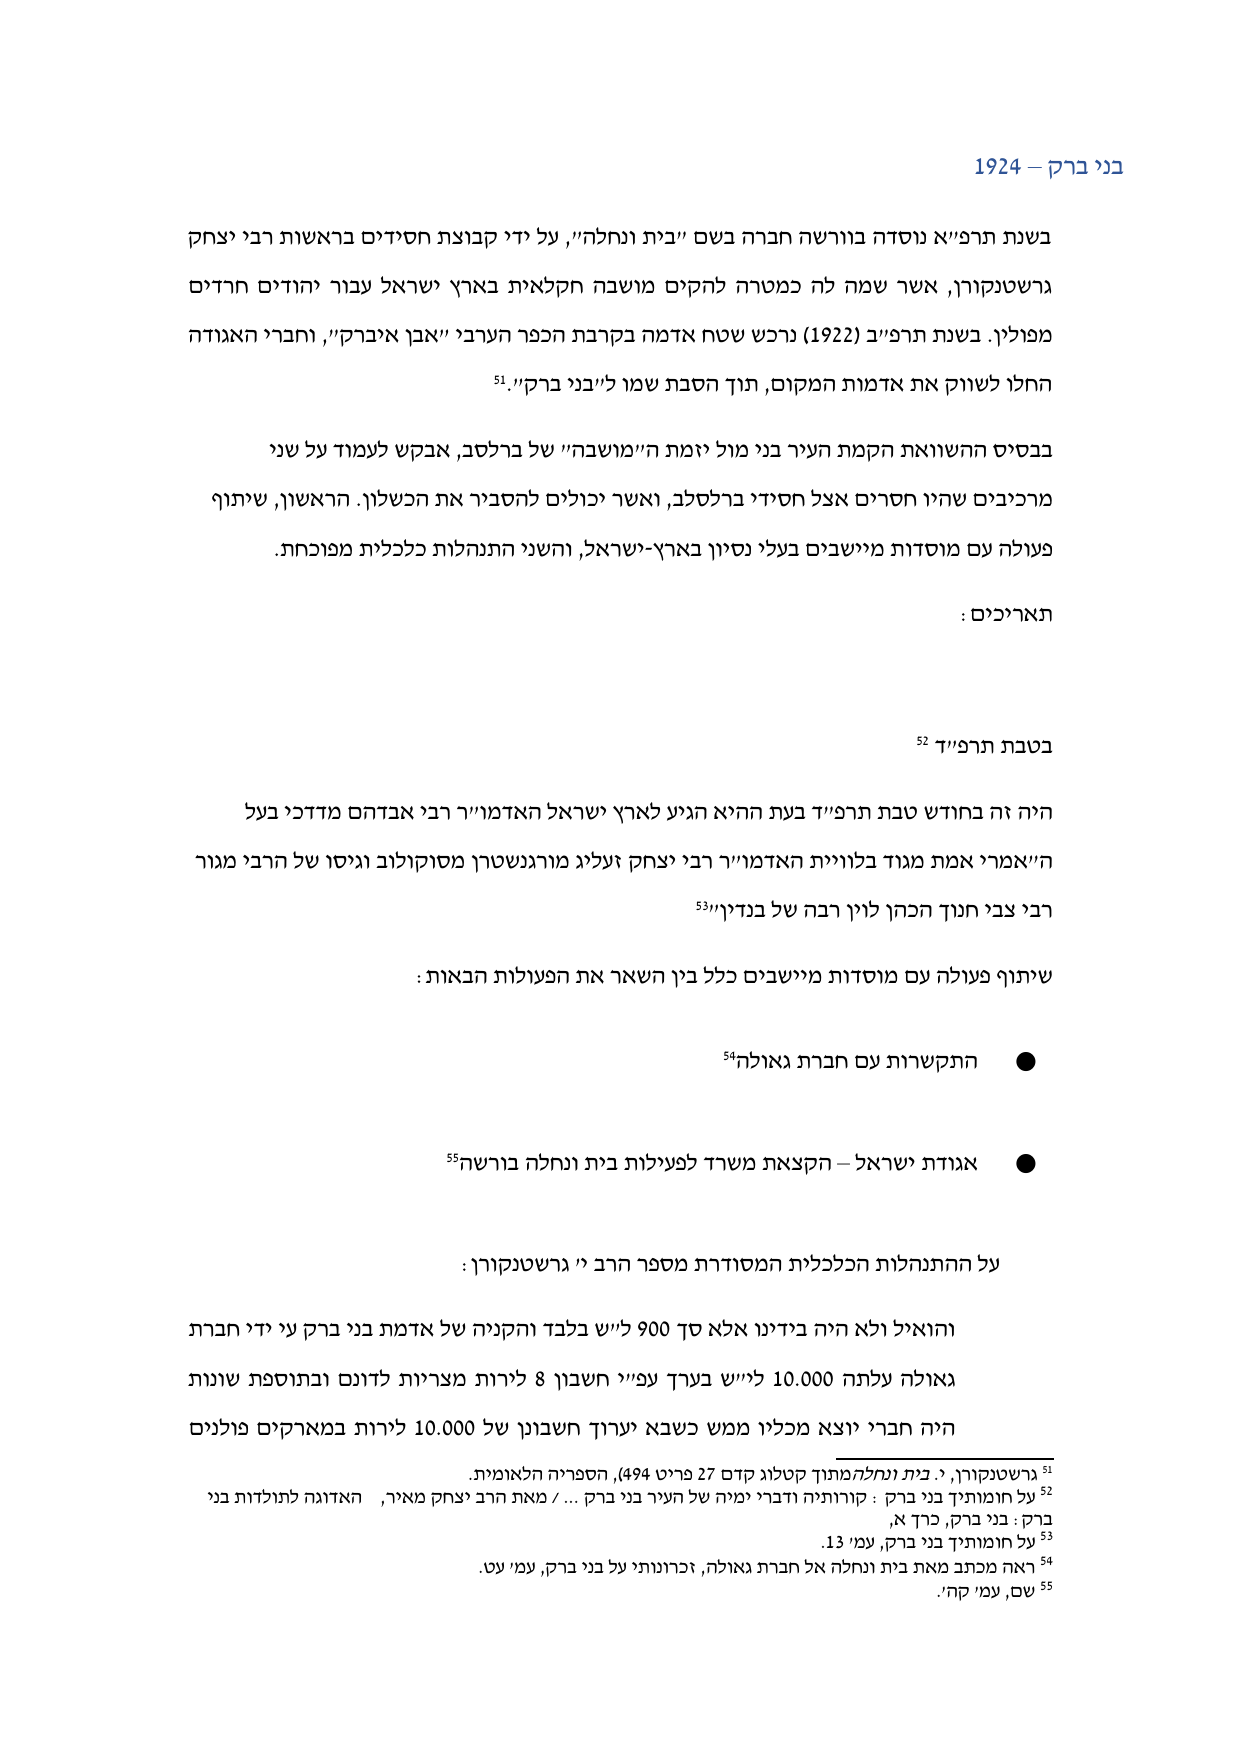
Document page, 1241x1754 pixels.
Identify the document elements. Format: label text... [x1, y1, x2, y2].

list – [187, 1133, 1015, 1185]
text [187, 1318, 955, 1441]
text : [187, 603, 1053, 628]
text ' : [187, 1253, 1000, 1277]
text בשנת תרפ"א נוסדה בוורשה חברה בשם "בית ונחלה", על ידי קבוצת חסידים בראשות רבי יצחק גרשטנקורן, אשר שמה לה כמטרה להקים מושבה חקלאית בארץ ישראל עבור יהודים חרדים מפולין. בשנת תרפ"ב (1922) נרכש שטח אדמה בקרבת הכפר הערבי "אבן איברק", וחברי האגודה החלו לשווק את אדמות המקום, תוך הסבת שמו ל"בני ברק". [187, 226, 1053, 398]
text " [187, 735, 1053, 760]
subtitle בני ברק – 1924 [187, 154, 1124, 181]
text "" , , . , -, . [187, 439, 1053, 562]
text " " " " " [187, 801, 1053, 924]
text : [187, 965, 1053, 990]
